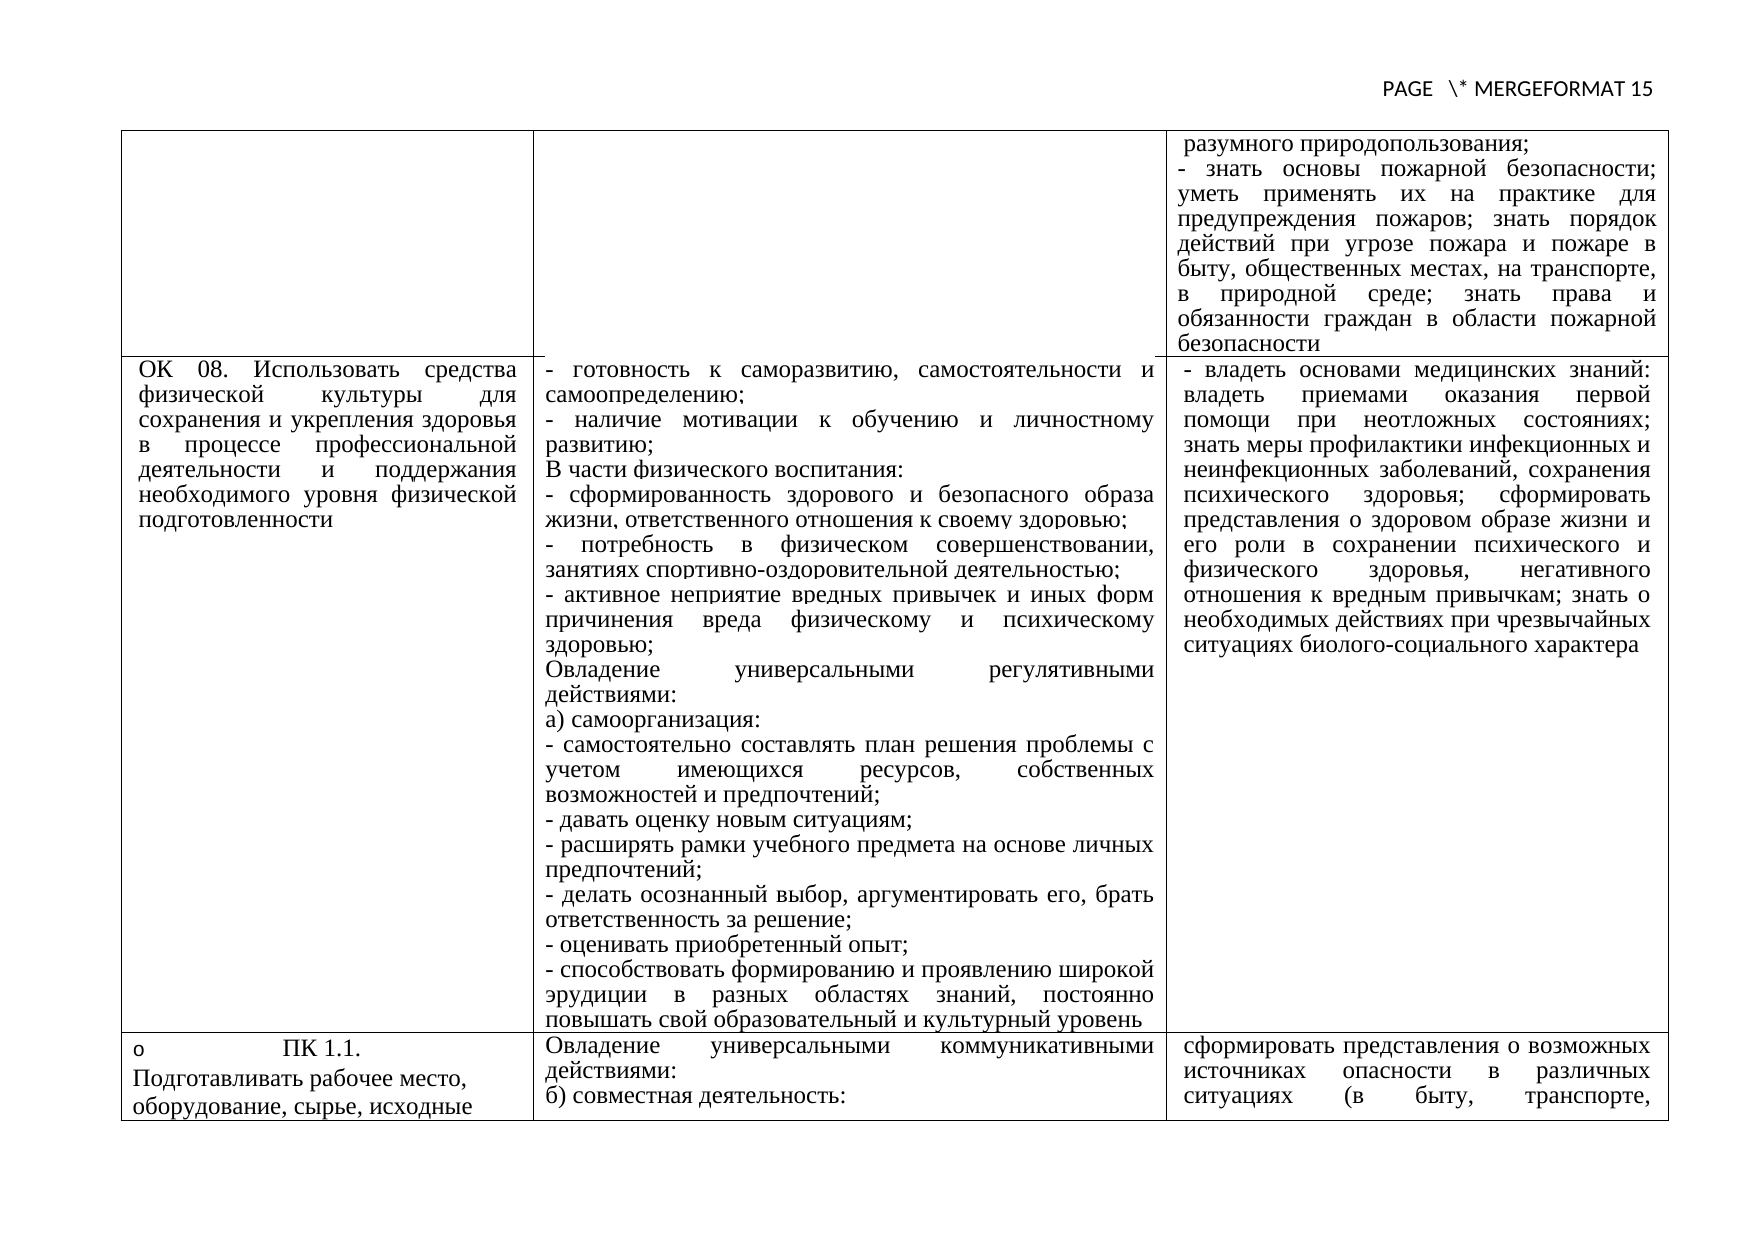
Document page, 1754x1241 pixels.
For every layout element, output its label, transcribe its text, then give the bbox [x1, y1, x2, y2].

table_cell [534, 131, 1166, 356]
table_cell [1167, 131, 1668, 356]
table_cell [122, 131, 533, 356]
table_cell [1167, 1033, 1668, 1120]
table_cell - готовность к саморазвитию, самостоятельности и самоопределению; - наличие мотивации к обучению и личностному развитию; В части физического воспитания: - сформированность здорового и безопасного образа жизни, ответственного отношения к своему здоровью; - потребность в физическом совершенствовании, занятиях спортивно-оздоровительной деятельностью; - активное неприятие вредных привычек и иных форм причинения вреда физическому и психическому здоровью; Овладение универсальными регулятивными действиями: а) самоорганизация: - самостоятельно составлять план решения проблемы с учетом имеющихся ресурсов, собственных возможностей и предпочтений; - давать оценку новым ситуациям; - расширять рамки учебного предмета на основе личных предпочтений; - делать осознанный выбор, аргументировать его, брать ответственность за решение; - оценивать приобретенный опыт; - способствовать формированию и проявлению широкой эрудиции в разных областях знаний, постоянно повышать свой образовательный и культурный уровень [654, 357, 1166, 1032]
table_cell - владеть основами медицинских знаний: владеть приемами оказания первой помощи при неотложных состояниях; знать меры профилактики инфекционных и неинфекционных заболеваний, сохранения психического здоровья; сформировать представления о здоровом образе жизни и его роли в сохранении психического и физического здоровья, негативного отношения к вредным привычкам; знать о необходимых действиях при чрезвычайных ситуациях биолого-социального характера [1167, 357, 1668, 1032]
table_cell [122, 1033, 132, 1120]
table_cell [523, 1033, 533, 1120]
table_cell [534, 1033, 1166, 1120]
table_cell ОК 08. Использовать средства физической культуры для сохранения и укрепления здоровья в процессе профессиональной деятельности и поддержания необходимого уровня физической подготовленности [122, 357, 533, 1032]
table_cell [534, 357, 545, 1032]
